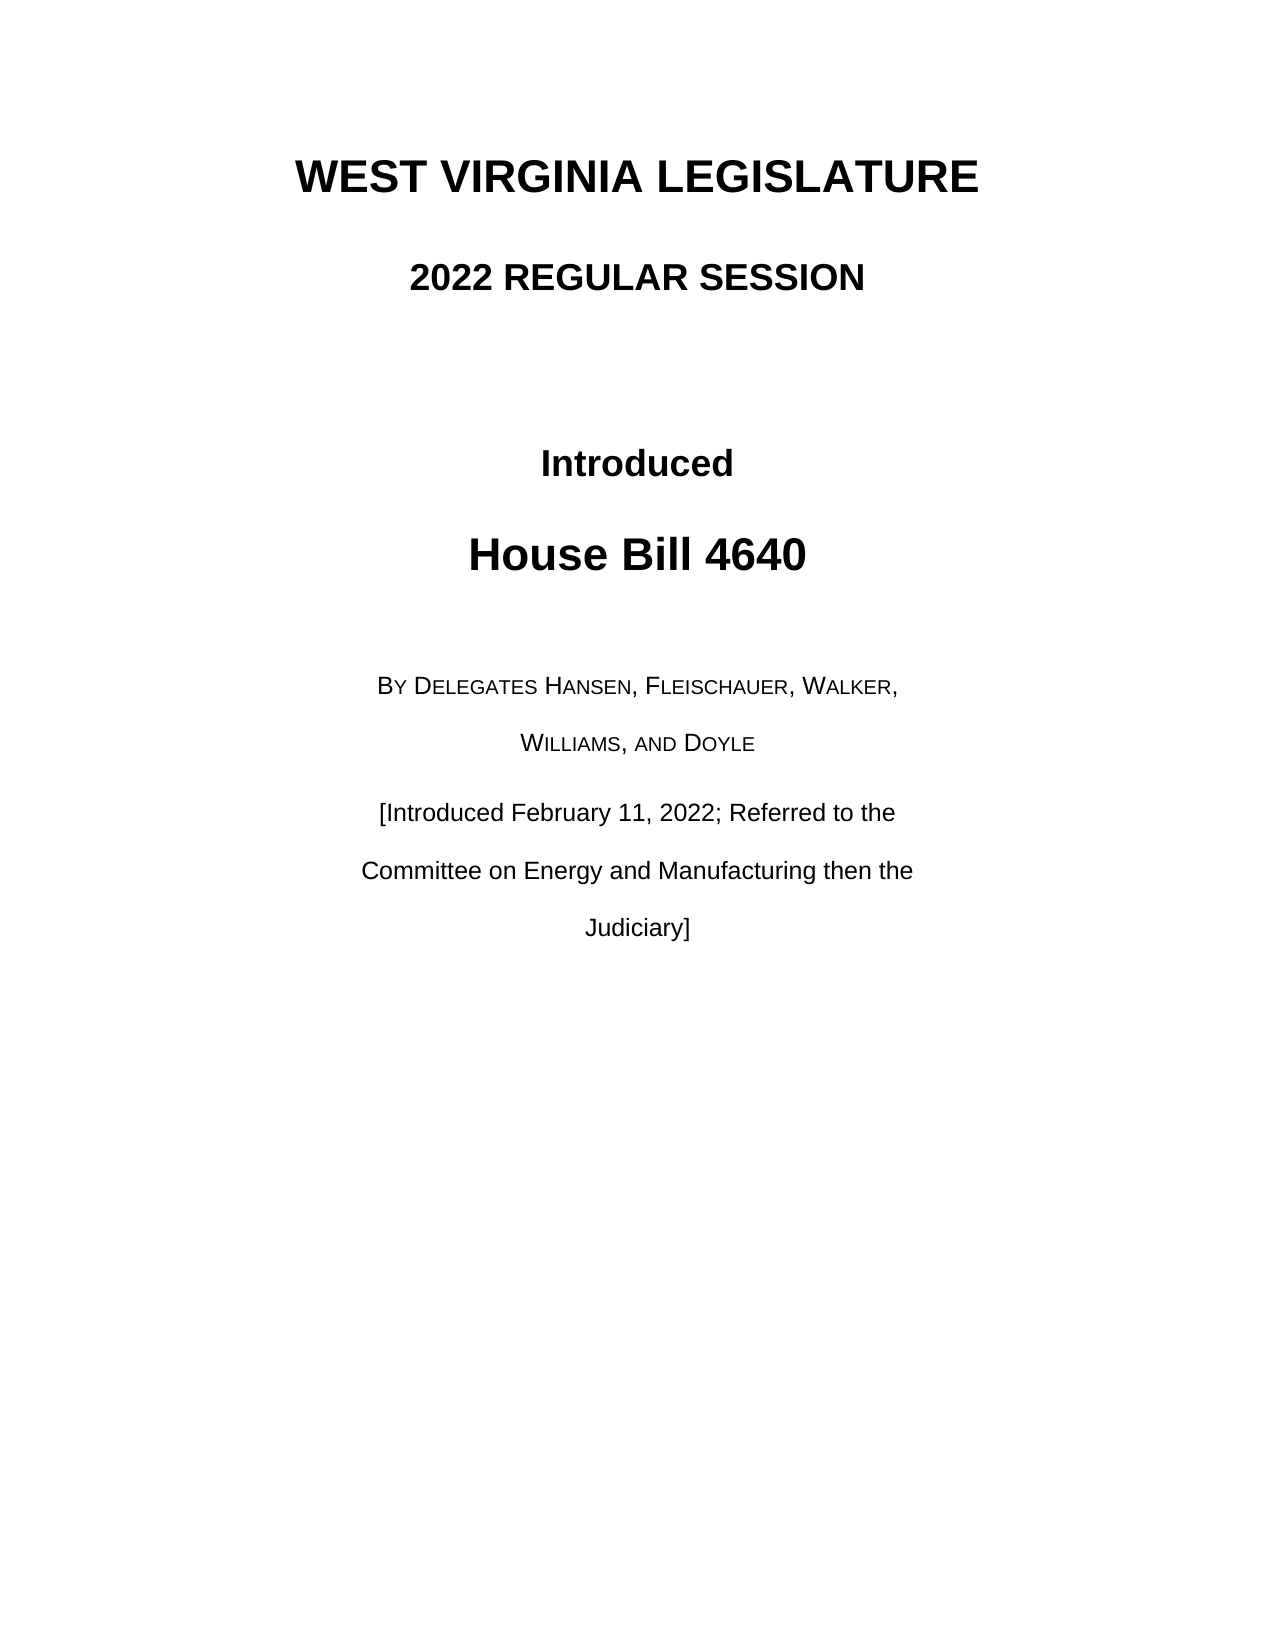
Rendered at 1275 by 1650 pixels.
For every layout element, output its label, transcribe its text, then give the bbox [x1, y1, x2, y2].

text [] [337, 798, 937, 942]
text By [337, 671, 937, 757]
text Bill [150, 528, 1125, 581]
title WEST VIRGINIA LEGISLATURE [150, 150, 1125, 203]
title 2022 REGULAR SESSION [150, 255, 1125, 298]
